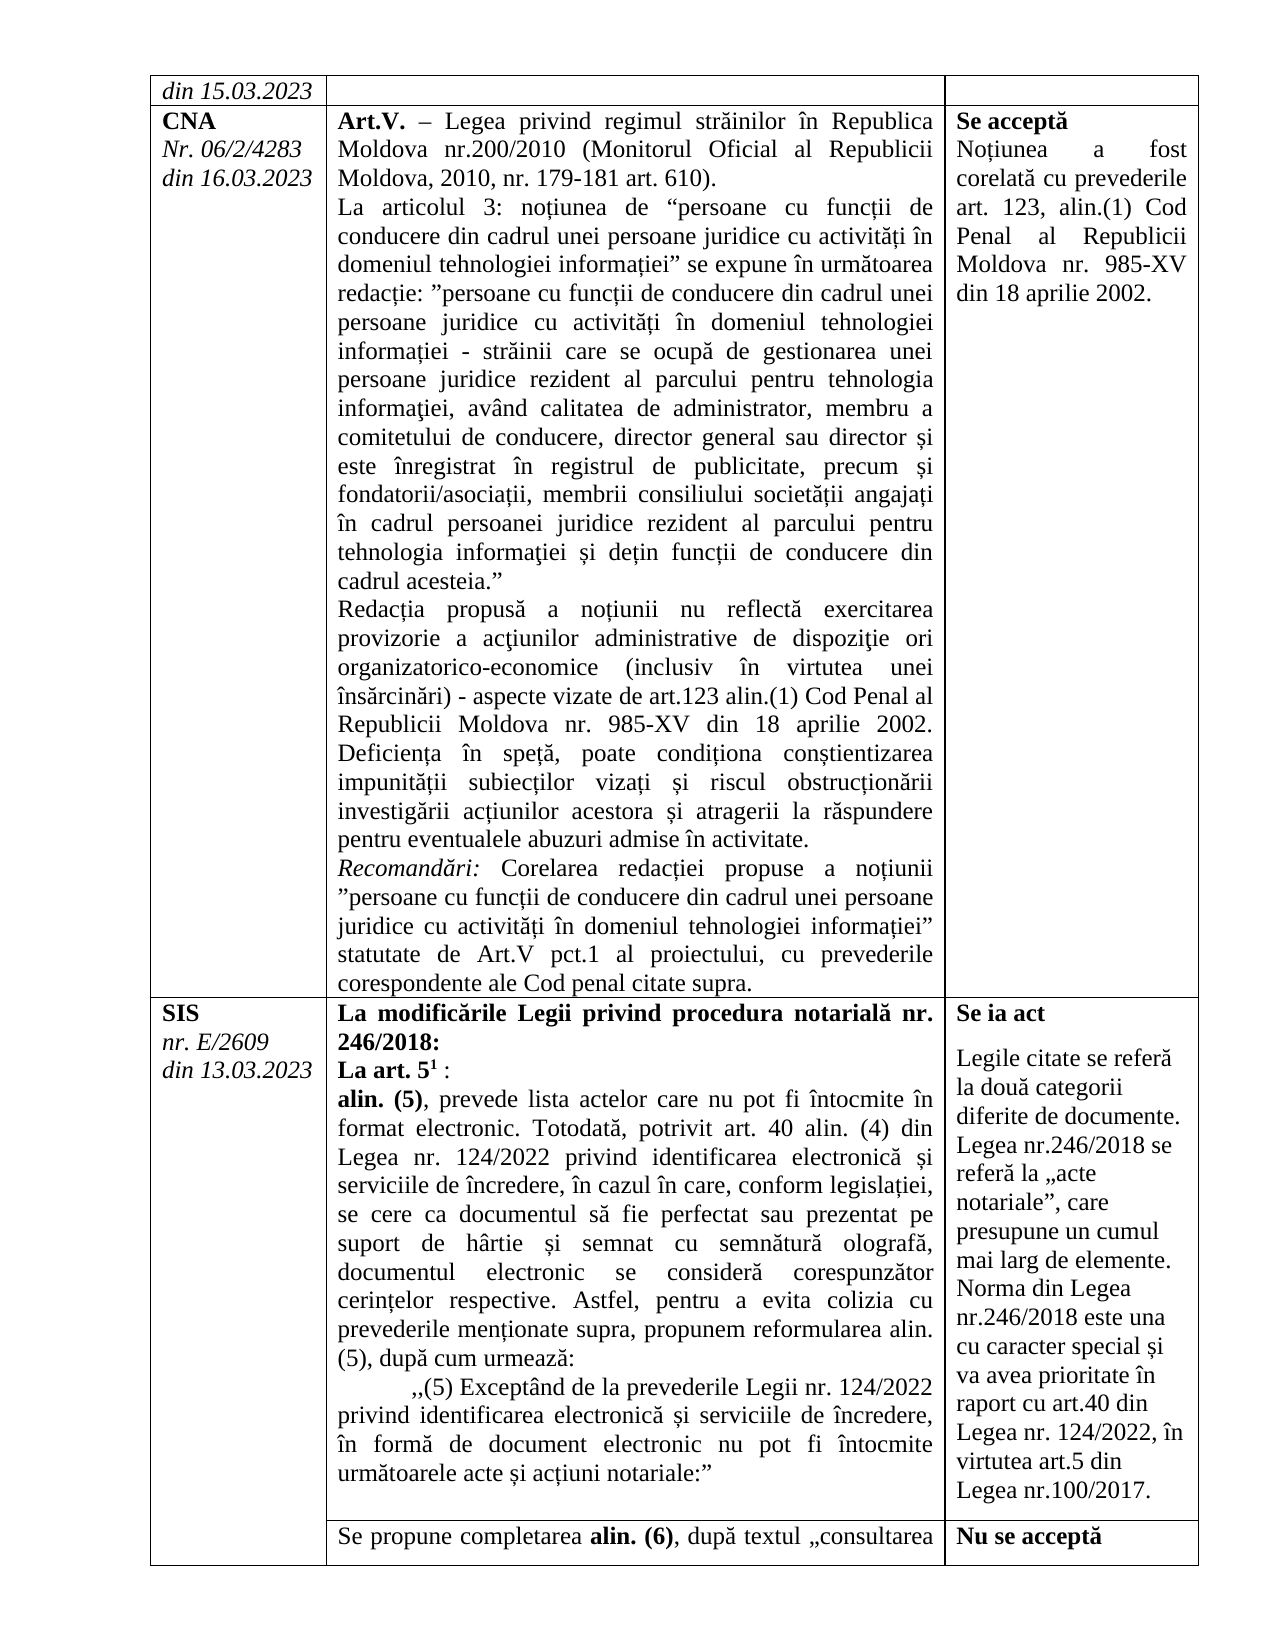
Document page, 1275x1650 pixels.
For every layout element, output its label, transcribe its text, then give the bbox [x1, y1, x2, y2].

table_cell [327, 76, 944, 105]
table_cell CNA Nr. 06/2/4283 din 16.03.2023 [151, 106, 326, 997]
table_cell Se acceptă Noțiunea a fost corelată cu prevederile art. 123, alin.(1) Cod Penal al Republicii Moldova nr. 985-XV din 18 aprilie 2002. [946, 106, 1198, 997]
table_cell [946, 1521, 1198, 1564]
table_cell Se ia act Legile citate se referă la două categorii diferite de documente. Legea nr.246/2018 se referă la „acte notariale”, care presupune un cumul mai larg de elemente. Norma din Legea nr.246/2018 este una cu caracter special și va avea prioritate în raport cu art.40 din Legea nr. 124/2022, în virtutea art.5 din Legea nr.100/2017. [946, 998, 1198, 1520]
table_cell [151, 76, 326, 105]
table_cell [327, 1521, 944, 1564]
table_cell [946, 76, 1198, 105]
table_cell SIS nr. E/2609 din 13.03.2023 [151, 998, 326, 1564]
table_cell La modificările Legii privind procedura notarială nr. 246/2018: La art. 51 : alin. (5), prevede lista actelor care nu pot fi întocmite în format electronic. Totodată, potrivit art. 40 alin. (4) din Legea nr. 124/2022 privind identificarea electronică și serviciile de încredere, în cazul în care, conform legislației, se cere ca documentul să fie perfectat sau prezentat pe suport de hârtie și semnat cu semnătură olografă, documentul electronic se consideră corespunzător cerințelor respective. Astfel, pentru a evita colizia cu prevederile menționate supra, propunem reformularea alin. (5), după cum urmează: ,,(5) Exceptând de la prevederile Legii nr. 124/2022 privind identificarea electronică și serviciile de încredere, în formă de document electronic nu pot fi întocmite următoarele acte și acțiuni notariale:” [327, 998, 944, 1520]
table_cell Art.V. – Legea privind regimul străinilor în Republica Moldova nr.200/2010 (Monitorul Oficial al Republicii Moldova, 2010, nr. 179-181 art. 610). La articolul 3: noțiunea de “persoane cu funcții de conducere din cadrul unei persoane juridice cu activități în domeniul tehnologiei informației” se expune în următoarea redacție: ”persoane cu funcții de conducere din cadrul unei persoane juridice cu activități în domeniul tehnologiei informației - străinii care se ocupă de gestionarea unei persoane juridice rezident al parcului pentru tehnologia informaţiei, având calitatea de administrator, membru a comitetului de conducere, director general sau director și este înregistrat în registrul de publicitate, precum și fondatorii/asociații, membrii consiliului societății angajați în cadrul persoanei juridice rezident al parcului pentru tehnologia informaţiei și dețin funcții de conducere din cadrul acesteia.” Redacția propusă a noțiunii nu reflectă exercitarea provizorie a acţiunilor administrative de dispoziţie ori organizatorico-economice (inclusiv în virtutea unei însărcinări) - aspecte vizate de art.123 alin.(1) Cod Penal al Republicii Moldova nr. 985-XV din 18 aprilie 2002. Deficiența în speță, poate condiționa conștientizarea impunității subiecților vizați și riscul obstrucționării investigării acțiunilor acestora și atragerii la răspundere pentru eventualele abuzuri admise în activitate. Recomandări: Corelarea redacției propuse a noțiunii ”persoane cu funcții de conducere din cadrul unei persoane juridice cu activități în domeniul tehnologiei informației” statutate de Art.V pct.1 al proiectului, cu prevederile corespondente ale Cod penal citate supra. [327, 106, 944, 997]
